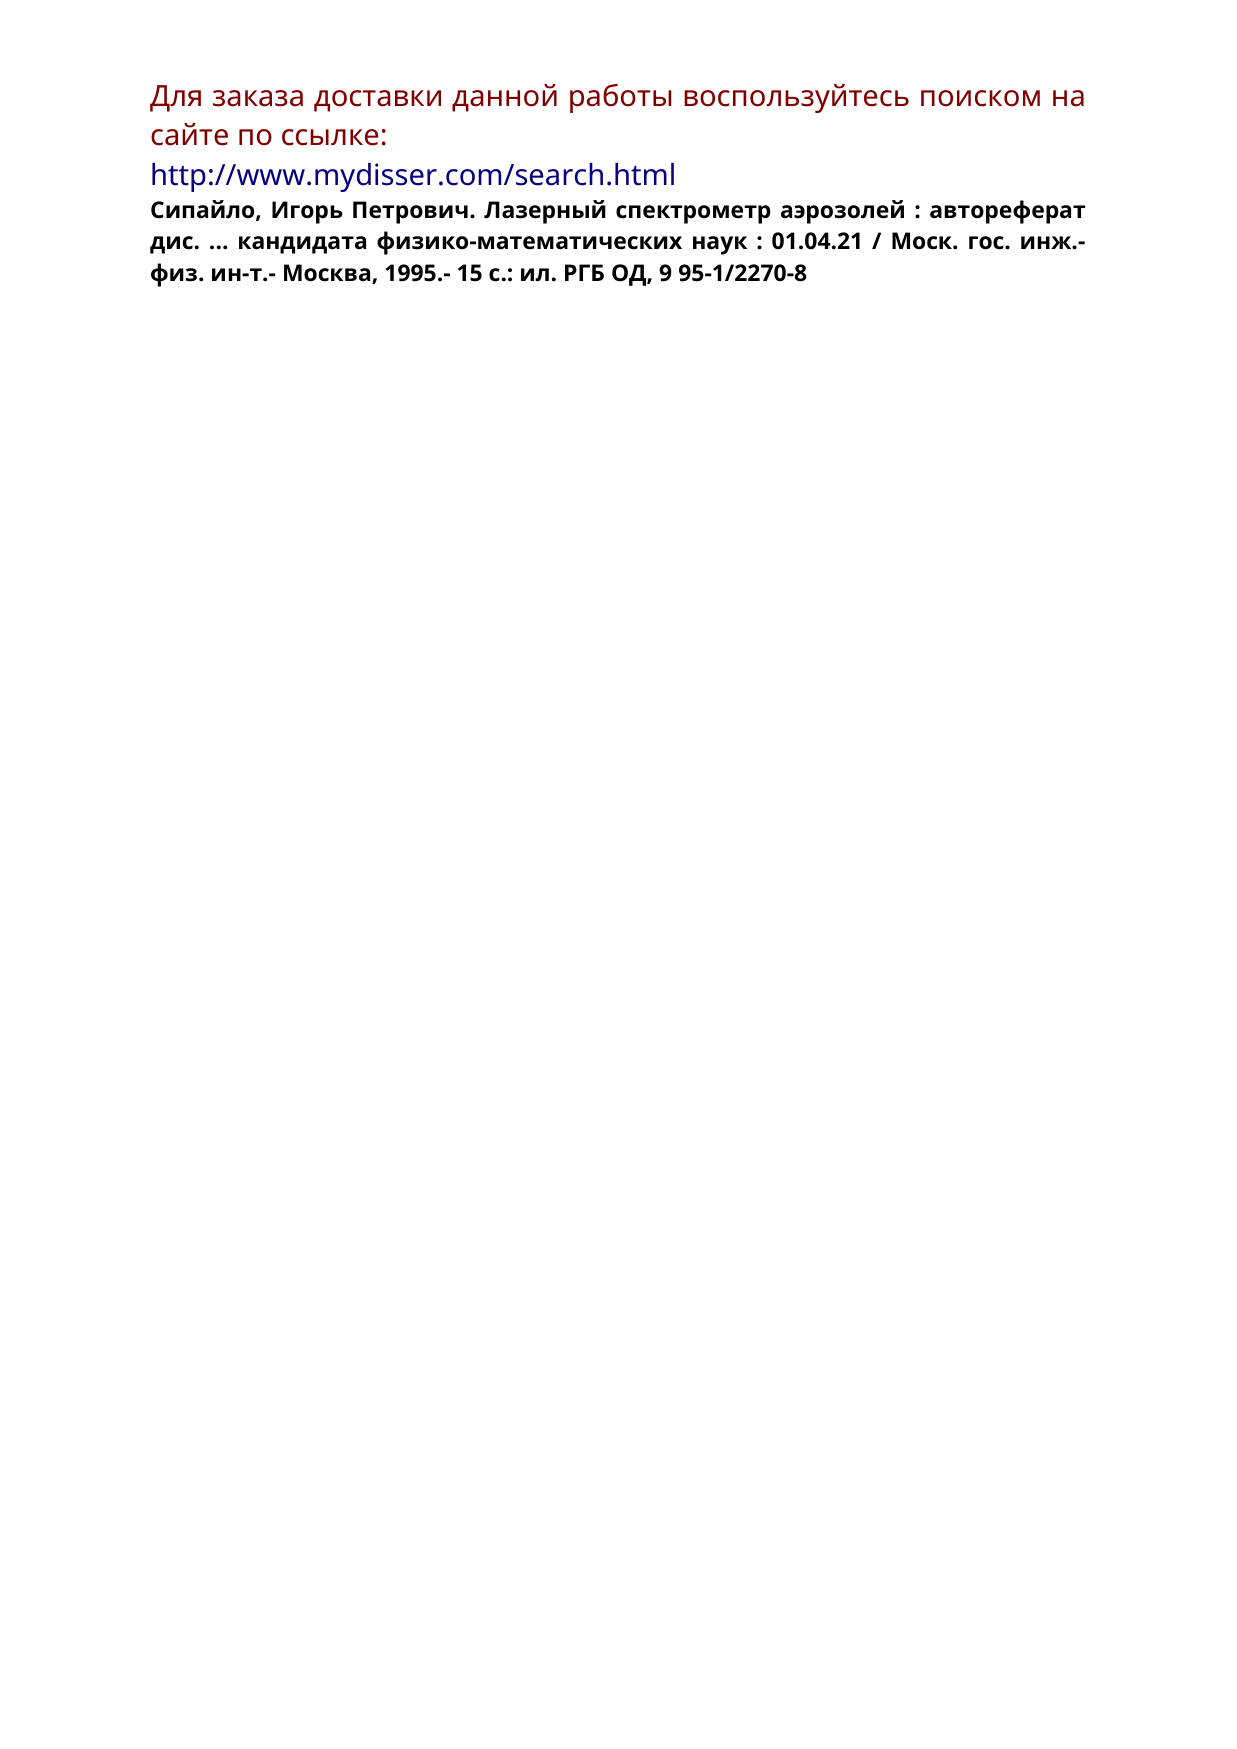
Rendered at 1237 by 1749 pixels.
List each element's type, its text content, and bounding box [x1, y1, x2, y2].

text Сипайло, Игорь Петрович. Лазерный спектрометр аэрозолей : автореферат дис. ... кандидата физико-математических наук : 01.04.21 / Моск. гос. инж.-физ. ин-т.- Москва, 1995.- 15 с.: ил. РГБ ОД, 9 95-1/2270-8 [150, 194, 1086, 288]
